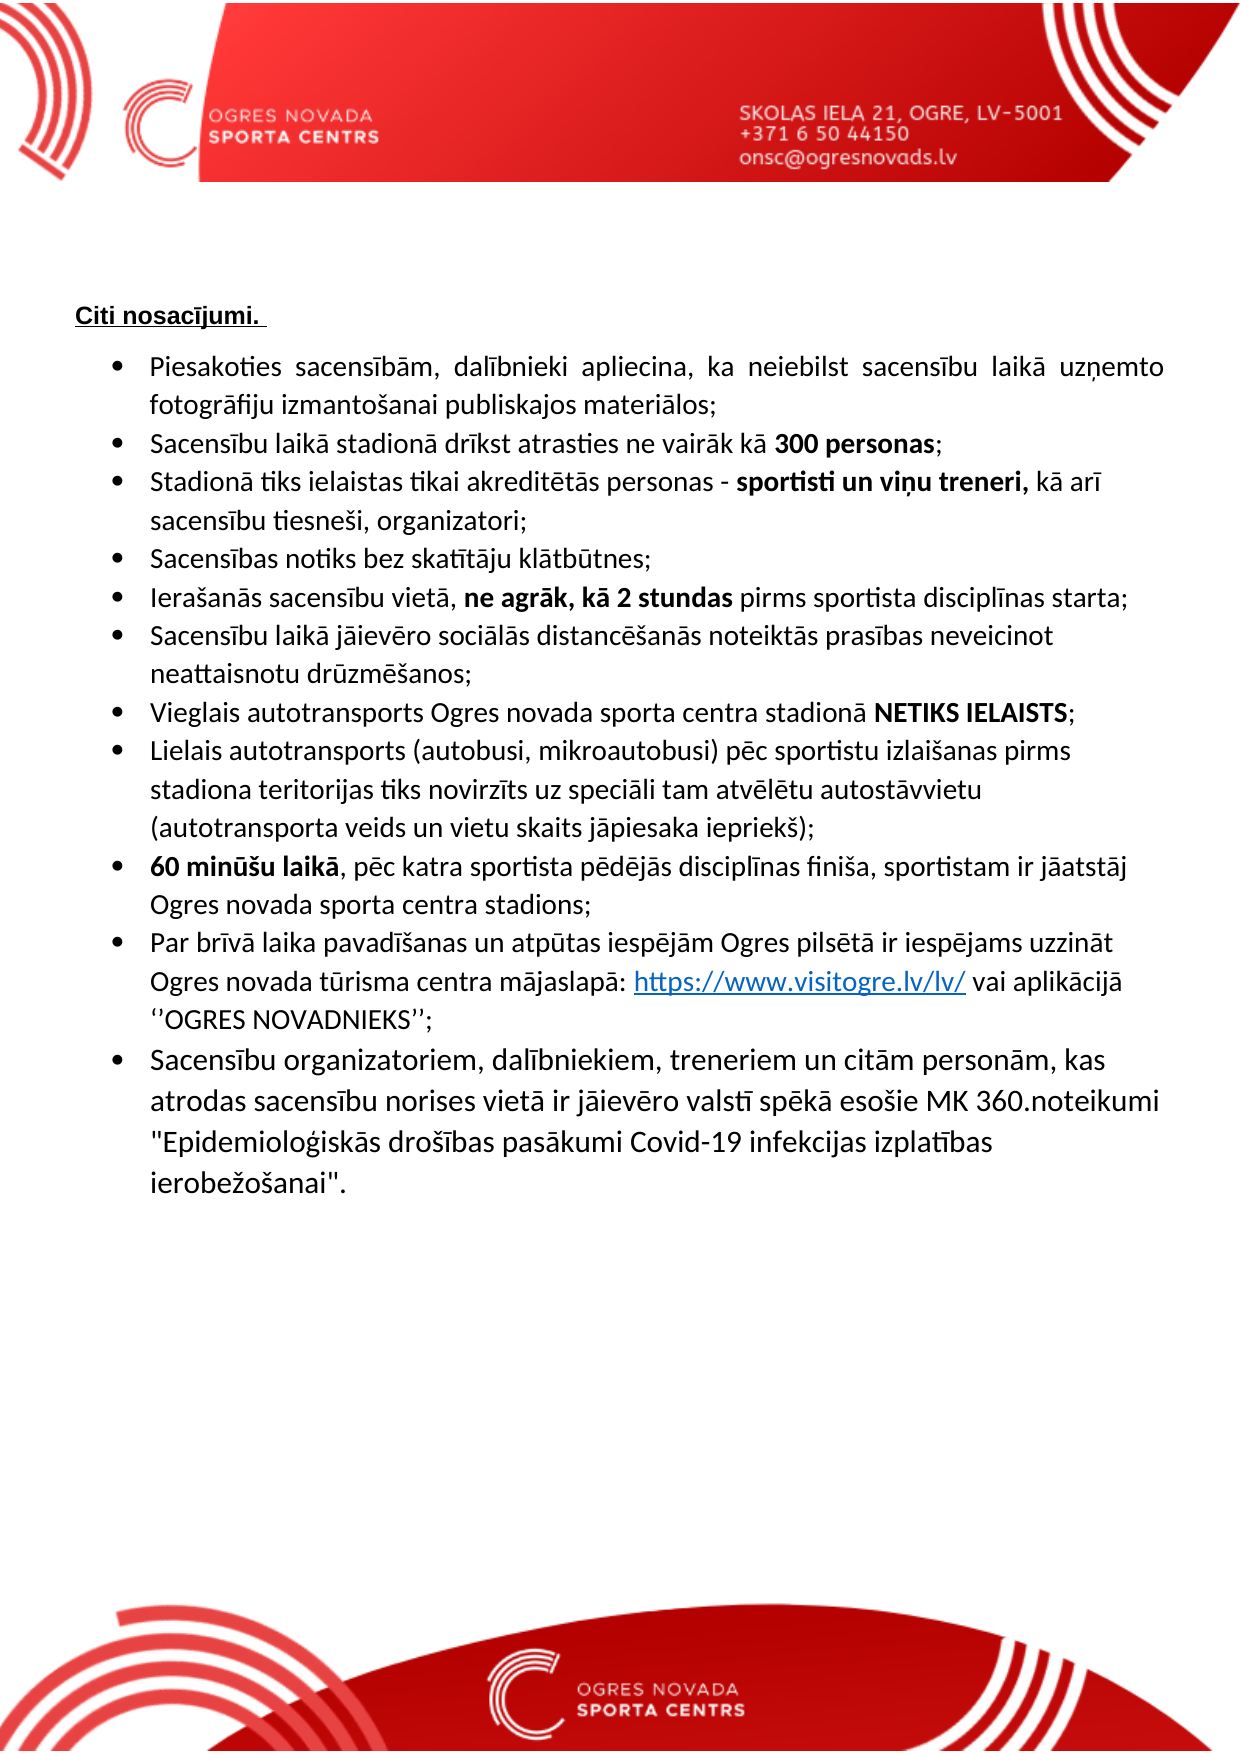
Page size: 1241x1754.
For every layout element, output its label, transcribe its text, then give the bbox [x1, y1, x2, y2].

list Stadionā tiks ielaistas tikai akreditētās personas - sportisti un viņu treneri, kā arī sacensību tiesneši, organizatori; [112, 463, 1165, 537]
text Citi nosacījumi. [75, 301, 1165, 330]
list Lielais autotransports (autobusi, mikroautobusi) pēc sportistu izlaišanas pirms stadiona teritorijas tiks novirzīts uz speciāli tam atvēlētu autostāvvietu (autotransporta veids un vietu skaits jāpiesaka iepriekš); [112, 732, 1165, 845]
picture [0, 3, 1241, 182]
picture [0, 1575, 1233, 1751]
list Sacensību laikā stadionā drīkst atrasties ne vairāk kā 300 personas; [112, 425, 1165, 461]
list 60 minūšu laikā, pēc katra sportista pēdējās disciplīnas finiša, sportistam ir jāatstāj Ogres novada sporta centra stadions; [112, 848, 1165, 922]
list Ierašanās sacensību vietā, ne agrāk, kā 2 stundas pirms sportista disciplīnas starta; [112, 579, 1165, 614]
list Vieglais autotransports Ogres novada sporta centra stadionā NETIKS IELAISTS; [112, 694, 1165, 729]
list Sacensības notiks bez skatītāju klātbūtnes; [112, 540, 1165, 576]
list Par brīvā laika pavadīšanas un atpūtas iespējām Ogres pilsētā ir iespējams uzzināt Ogres novada tūrisma centra mājaslapā: https://www.visitogre.lv/lv/ vai aplikācijā ‘’OGRES NOVADNIEKS’’; [112, 924, 1165, 1037]
list Piesakoties sacensībām, dalībnieki apliecina, ka neiebilst sacensību laikā uzņemto fotogrāfiju izmantošanai publiskajos materiālos; [112, 348, 1165, 422]
list Sacensību laikā jāievēro sociālās distancēšanās noteiktās prasības neveicinot neattaisnotu drūzmēšanos; [112, 617, 1165, 691]
list Sacensību organizatoriem, dalībniekiem, treneriem un citām personām, kas atrodas sacensību norises vietā ir jāievēro valstī spēkā esošie MK 360.noteikumi "Epidemioloģiskās drošības pasākumi Covid-19 infekcijas izplatības ierobežošanai". [112, 1040, 1165, 1201]
